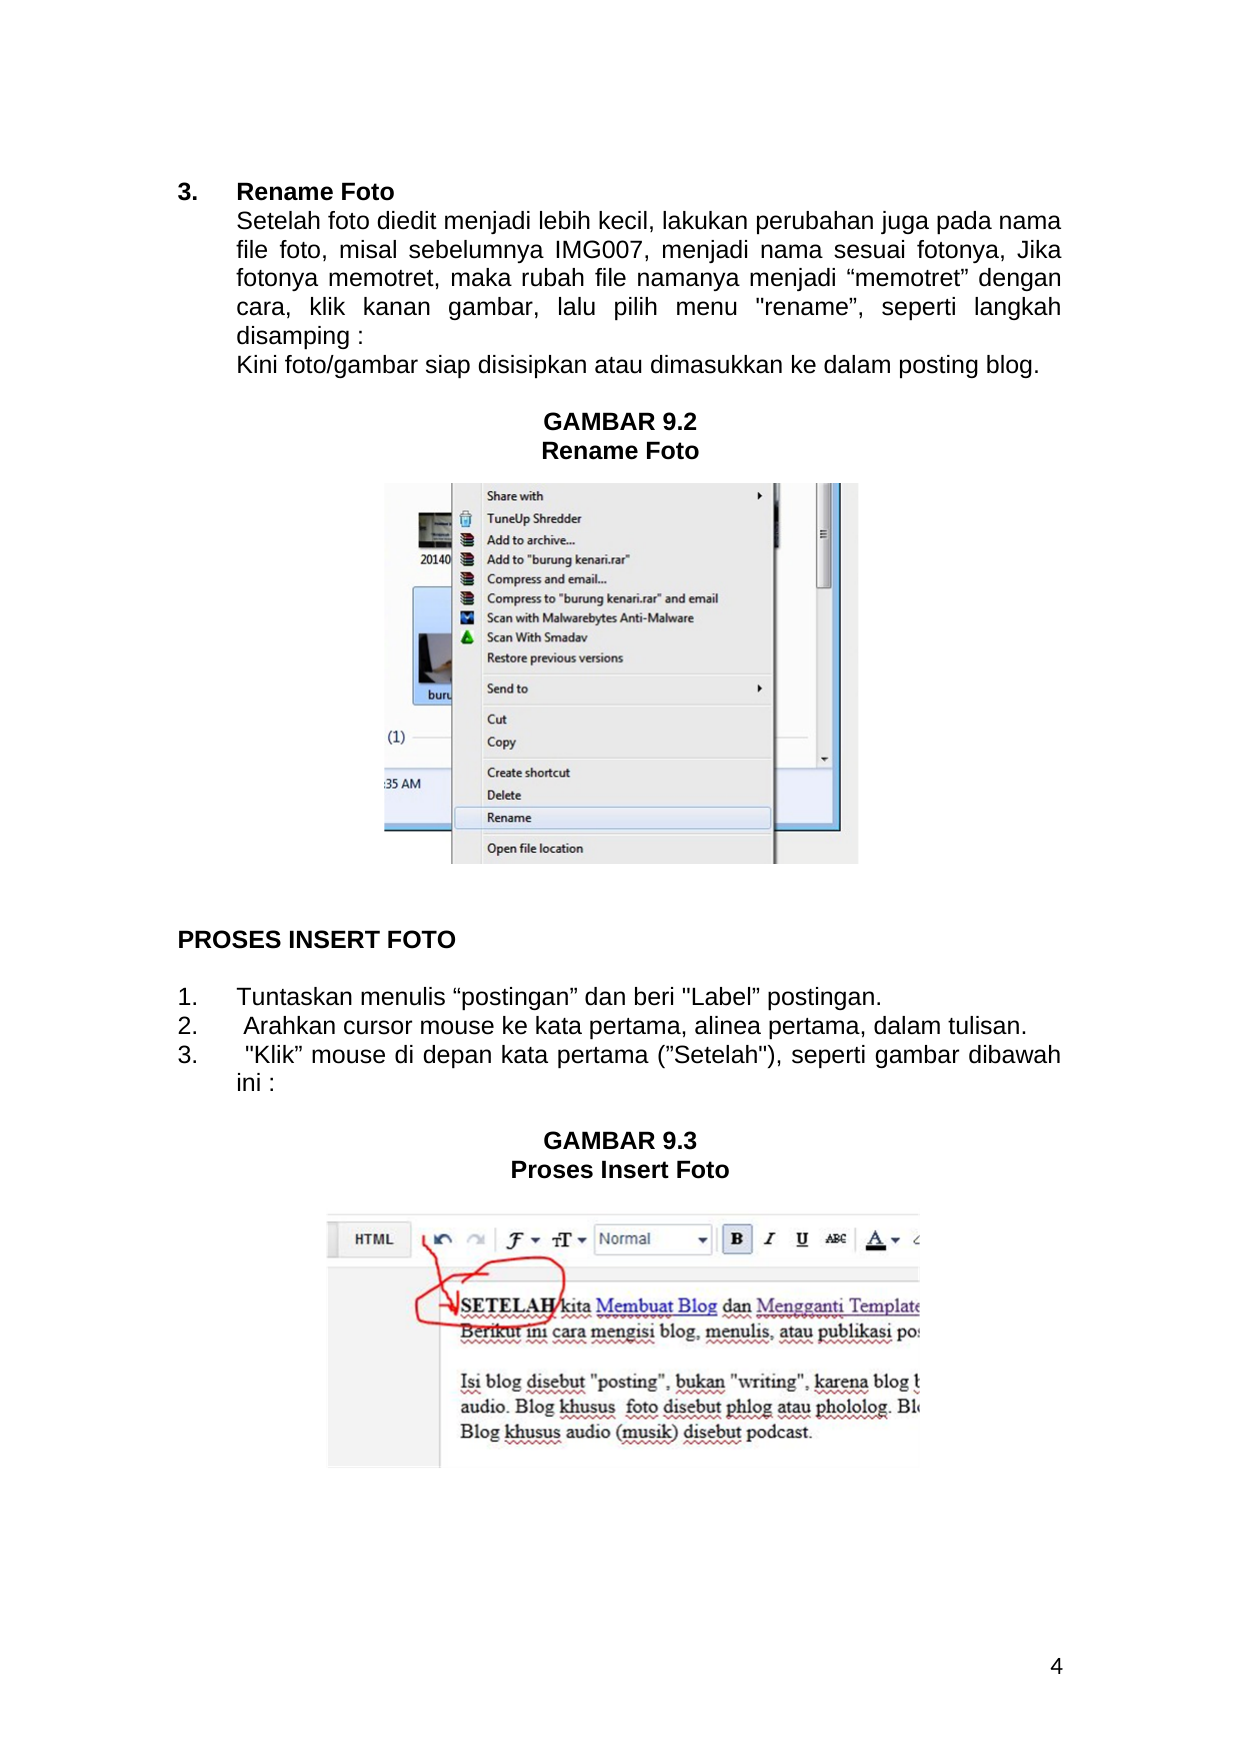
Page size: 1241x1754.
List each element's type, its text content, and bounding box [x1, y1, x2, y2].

text 1. Tuntaskan menulis “postingan” dan beri "Label” postingan. [177, 982, 1063, 1011]
text 3. Rename Foto [177, 177, 1063, 206]
text Proses Insert Foto [177, 1155, 1063, 1183]
text GAMBAR 9.3 [177, 1126, 1063, 1155]
picture [326, 1208, 920, 1472]
text Rename Foto [177, 436, 1063, 465]
text Setelah foto diedit menjadi lebih kecil, lakukan perubahan juga pada nama file foto, misal sebelumnya IMG007, menjadi nama sesuai fotonya, Jika fotonya memotret, maka rubah file namanya menjadi “memotret” dengan cara, klik kanan gambar, lalu pilih menu "rename”, seperti langkah disamping : [236, 206, 1063, 350]
text 3. "Klik” mouse di depan kata pertama (”Setelah"), seperti gambar dibawah ini : [177, 1040, 1063, 1097]
text 2. Arahkan cursor mouse ke kata pertama, alinea pertama, dalam tulisan. [177, 1011, 1063, 1040]
picture [384, 483, 859, 864]
text GAMBAR 9.2 [177, 407, 1063, 436]
text Kini foto/gambar siap disisipkan atau dimasukkan ke dalam posting blog. [236, 350, 1063, 378]
text PROSES INSERT FOTO [177, 925, 1063, 953]
